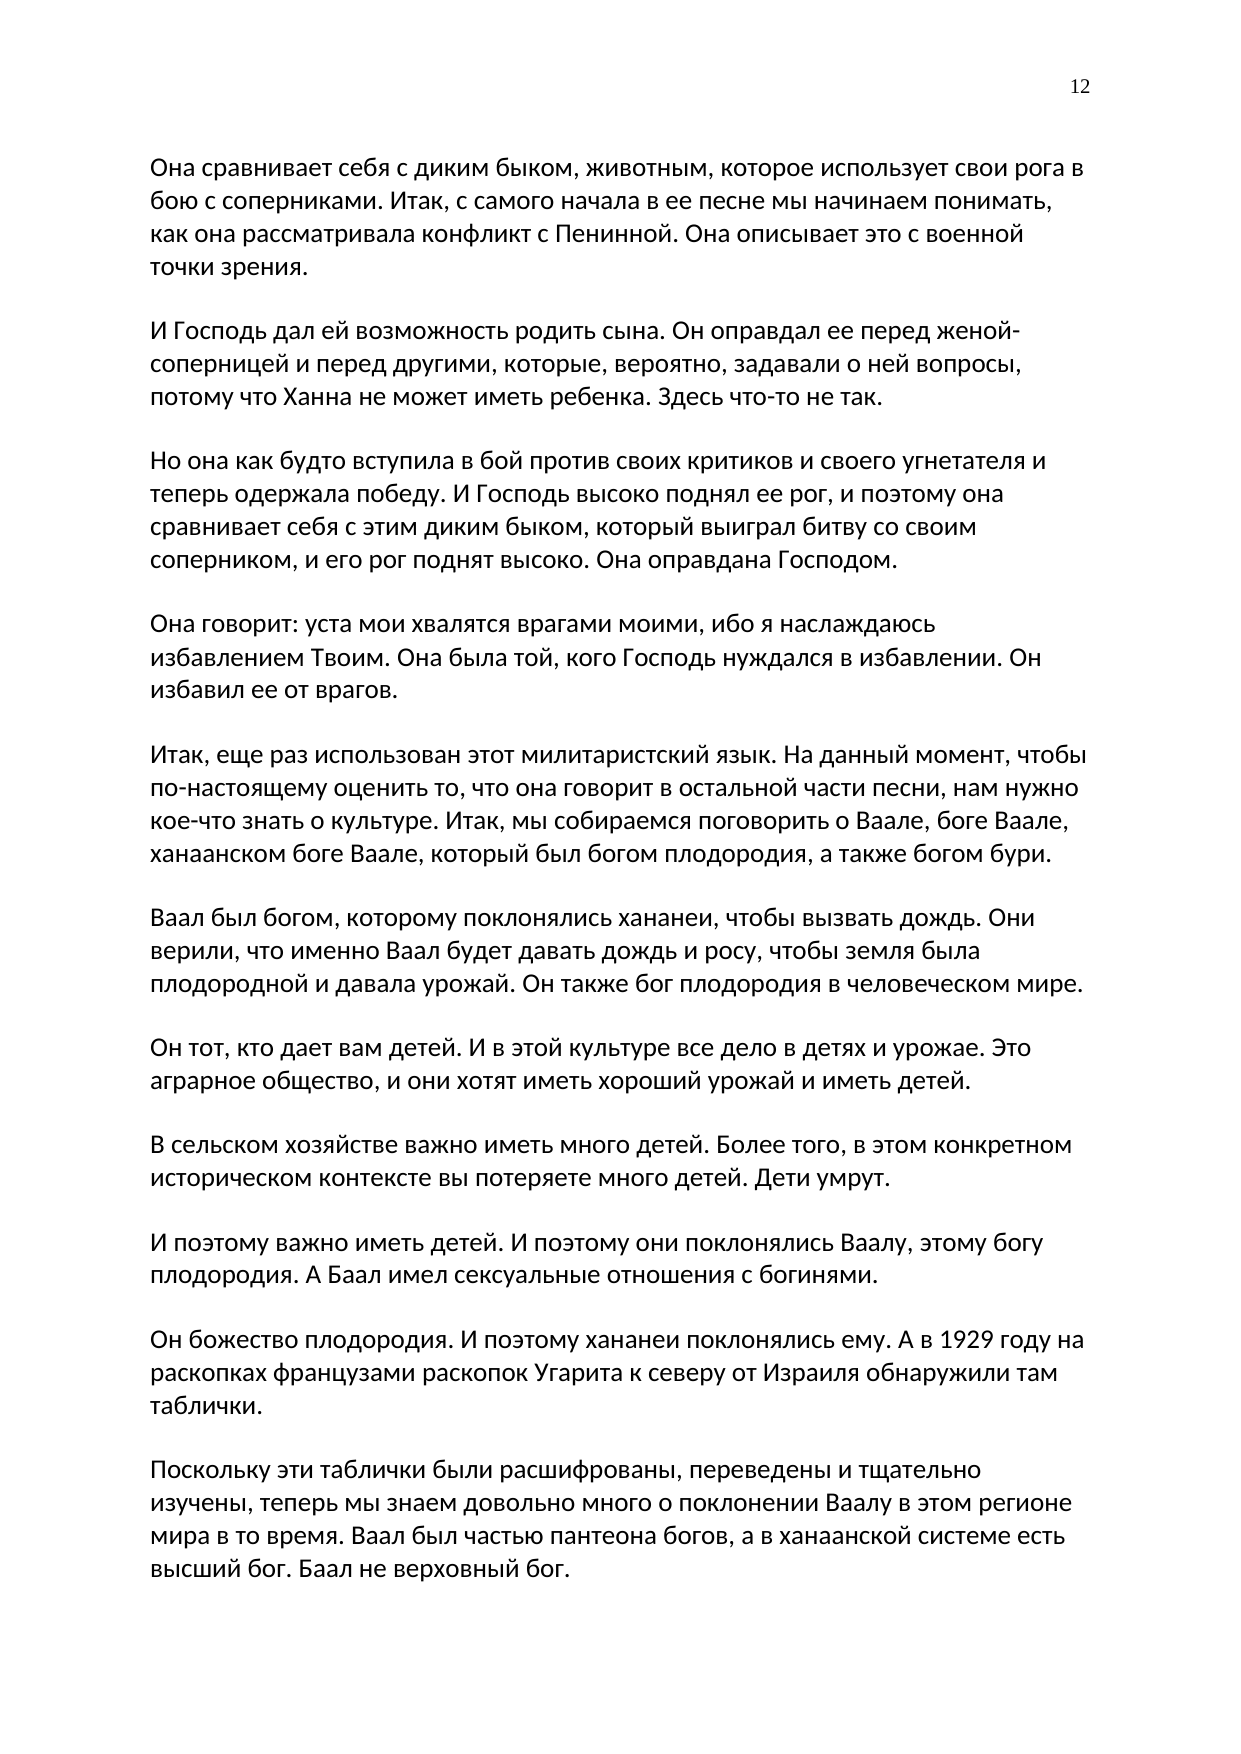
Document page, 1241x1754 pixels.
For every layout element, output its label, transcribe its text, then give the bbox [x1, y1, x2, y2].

text Но она как будто вступила в бой против своих критиков и своего угнетателя и теперь одержала победу. И Господь высоко поднял ее рог, и поэтому она сравнивает себя с этим диким быком, который выиграл битву со своим соперником, и его рог поднят высоко. Она оправдана Господом. [150, 443, 1090, 576]
text Поскольку эти таблички были расшифрованы, переведены и тщательно изучены, теперь мы знаем довольно много о поклонении Ваалу в этом регионе мира в то время. Ваал был частью пантеона богов, а в ханаанской системе есть высший бог. Баал не верховный бог. [150, 1452, 1090, 1584]
text В сельском хозяйстве важно иметь много детей. Более того, в этом конкретном историческом контексте вы потеряете много детей. Дети умрут. [150, 1127, 1090, 1193]
text Она говорит: уста мои хвалятся врагами моими, ибо я наслаждаюсь избавлением Твоим. Она была той, кого Господь нуждался в избавлении. Он избавил ее от врагов. [150, 607, 1090, 706]
text И Господь дал ей возможность родить сына. Он оправдал ее перед женой-соперницей и перед другими, которые, вероятно, задавали о ней вопросы, потому что Ханна не может иметь ребенка. Здесь что-то не так. [150, 313, 1090, 412]
text Он тот, кто дает вам детей. И в этой культуре все дело в детях и урожае. Это аграрное общество, и они хотят иметь хороший урожай и иметь детей. [150, 1030, 1090, 1096]
text Она сравнивает себя с диким быком, животным, которое использует свои рога в бою с соперниками. Итак, с самого начала в ее песне мы начинаем понимать, как она рассматривала конфликт с Пенинной. Она описывает это с военной точки зрения. [150, 150, 1090, 282]
text Ваал был богом, которому поклонялись хананеи, чтобы вызвать дождь. Они верили, что именно Ваал будет давать дождь и росу, чтобы земля была плодородной и давала урожай. Он также бог плодородия в человеческом мире. [150, 900, 1090, 999]
text И поэтому важно иметь детей. И поэтому они поклонялись Ваалу, этому богу плодородия. А Баал имел сексуальные отношения с богинями. [150, 1225, 1090, 1291]
text Он божество плодородия. И поэтому хананеи поклонялись ему. А в 1929 году на раскопках французами раскопок Угарита к северу от Израиля обнаружили там таблички. [150, 1322, 1090, 1421]
text Итак, еще раз использован этот милитаристский язык. На данный момент, чтобы по-настоящему оценить то, что она говорит в остальной части песни, нам нужно кое-что знать о культуре. Итак, мы собираемся поговорить о Ваале, боге Ваале, ханаанском боге Ваале, который был богом плодородия, а также богом бури. [150, 737, 1090, 869]
